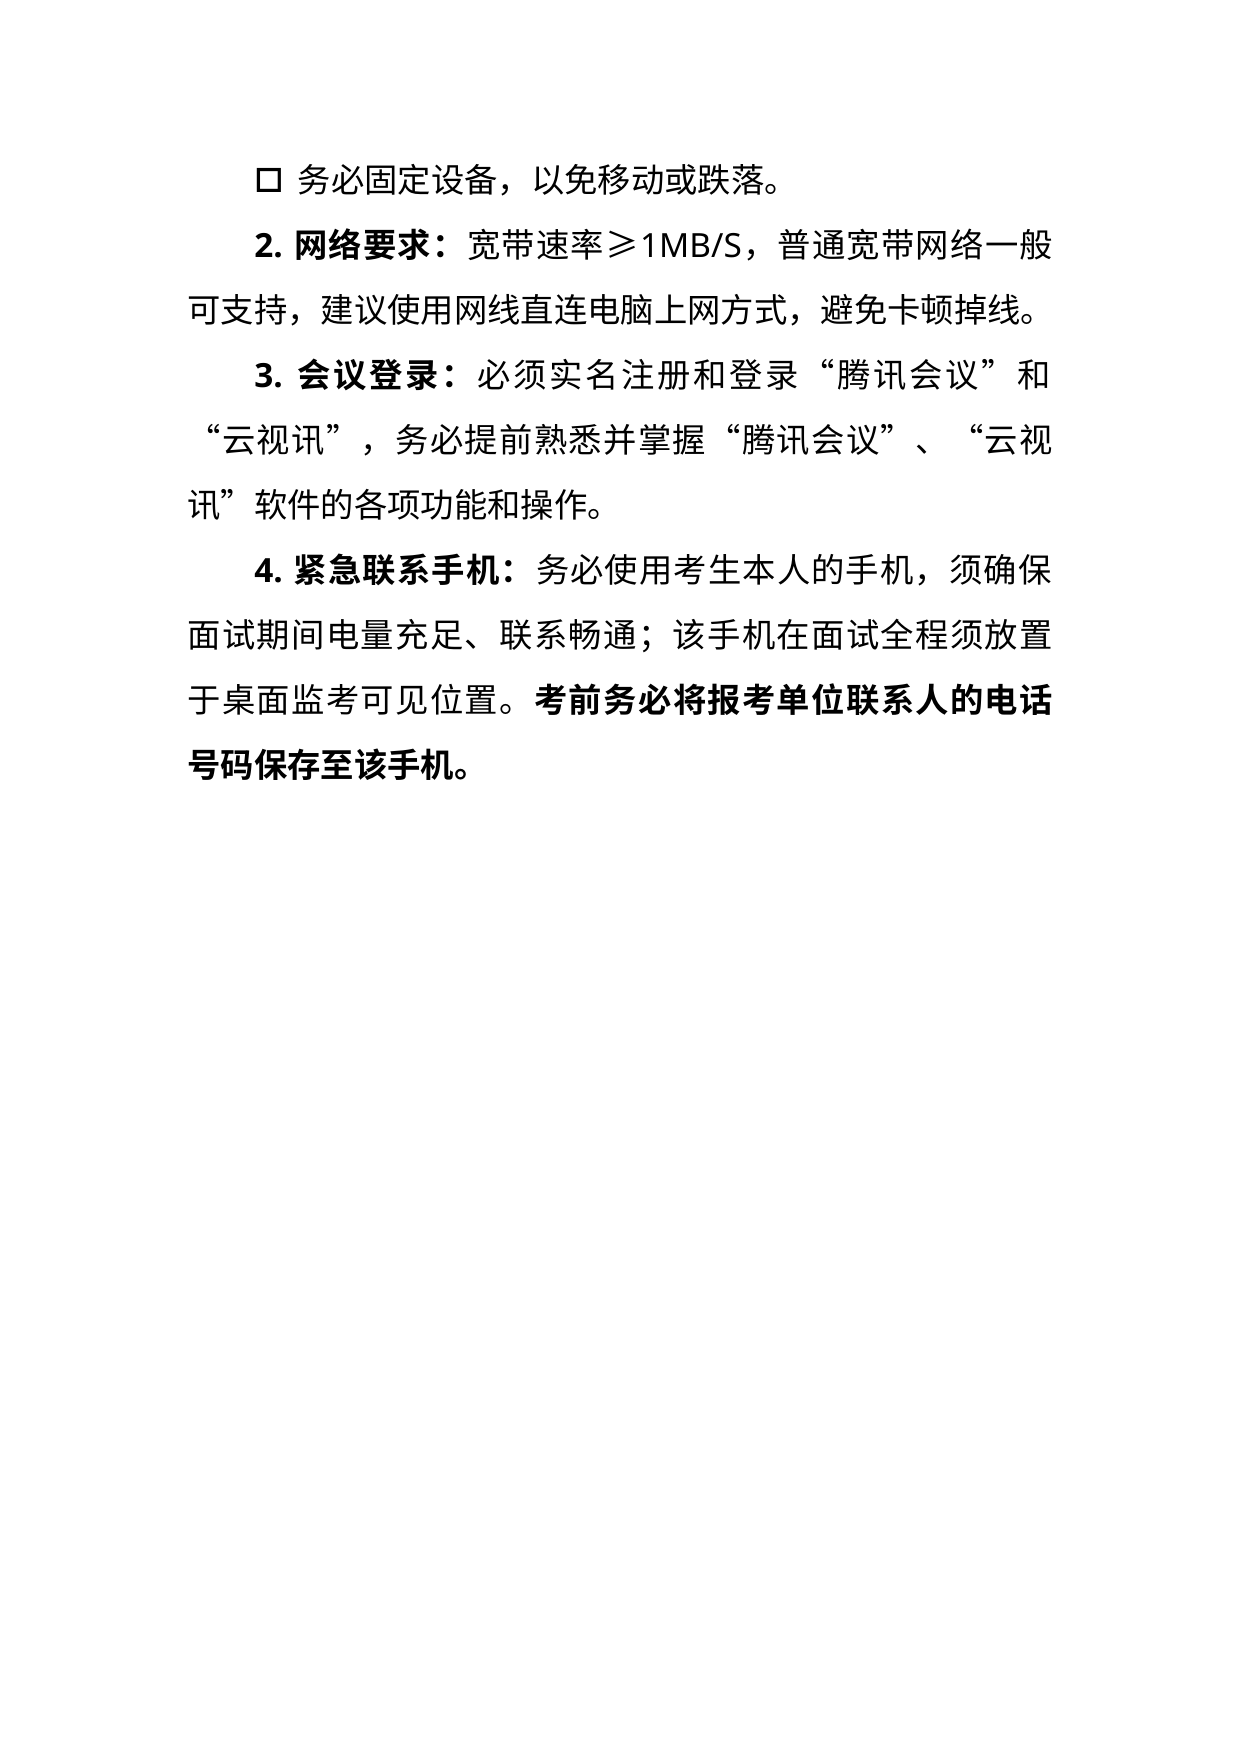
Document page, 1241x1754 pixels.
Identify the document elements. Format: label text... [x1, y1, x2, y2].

list 务必固定设备，以免移动或跌落。 [254, 146, 1053, 211]
text 3. 会议登录：必须实名注册和登录“腾讯会议”和“云视讯”，务必提前熟悉并掌握“腾讯会议”、“云视讯”软件的各项功能和操作。 [187, 341, 1053, 536]
text 4. 紧急联系手机：务必使用考生本人的手机，须确保面试期间电量充足、联系畅通；该手机在面试全程须放置于桌面监考可见位置。考前务必将报考单位联系人的电话号码保存至该手机。 [187, 536, 1053, 796]
text 2. 网络要求：宽带速率≥1MB/S，普通宽带网络一般可支持，建议使用网线直连电脑上网方式，避免卡顿掉线。 [187, 211, 1053, 341]
